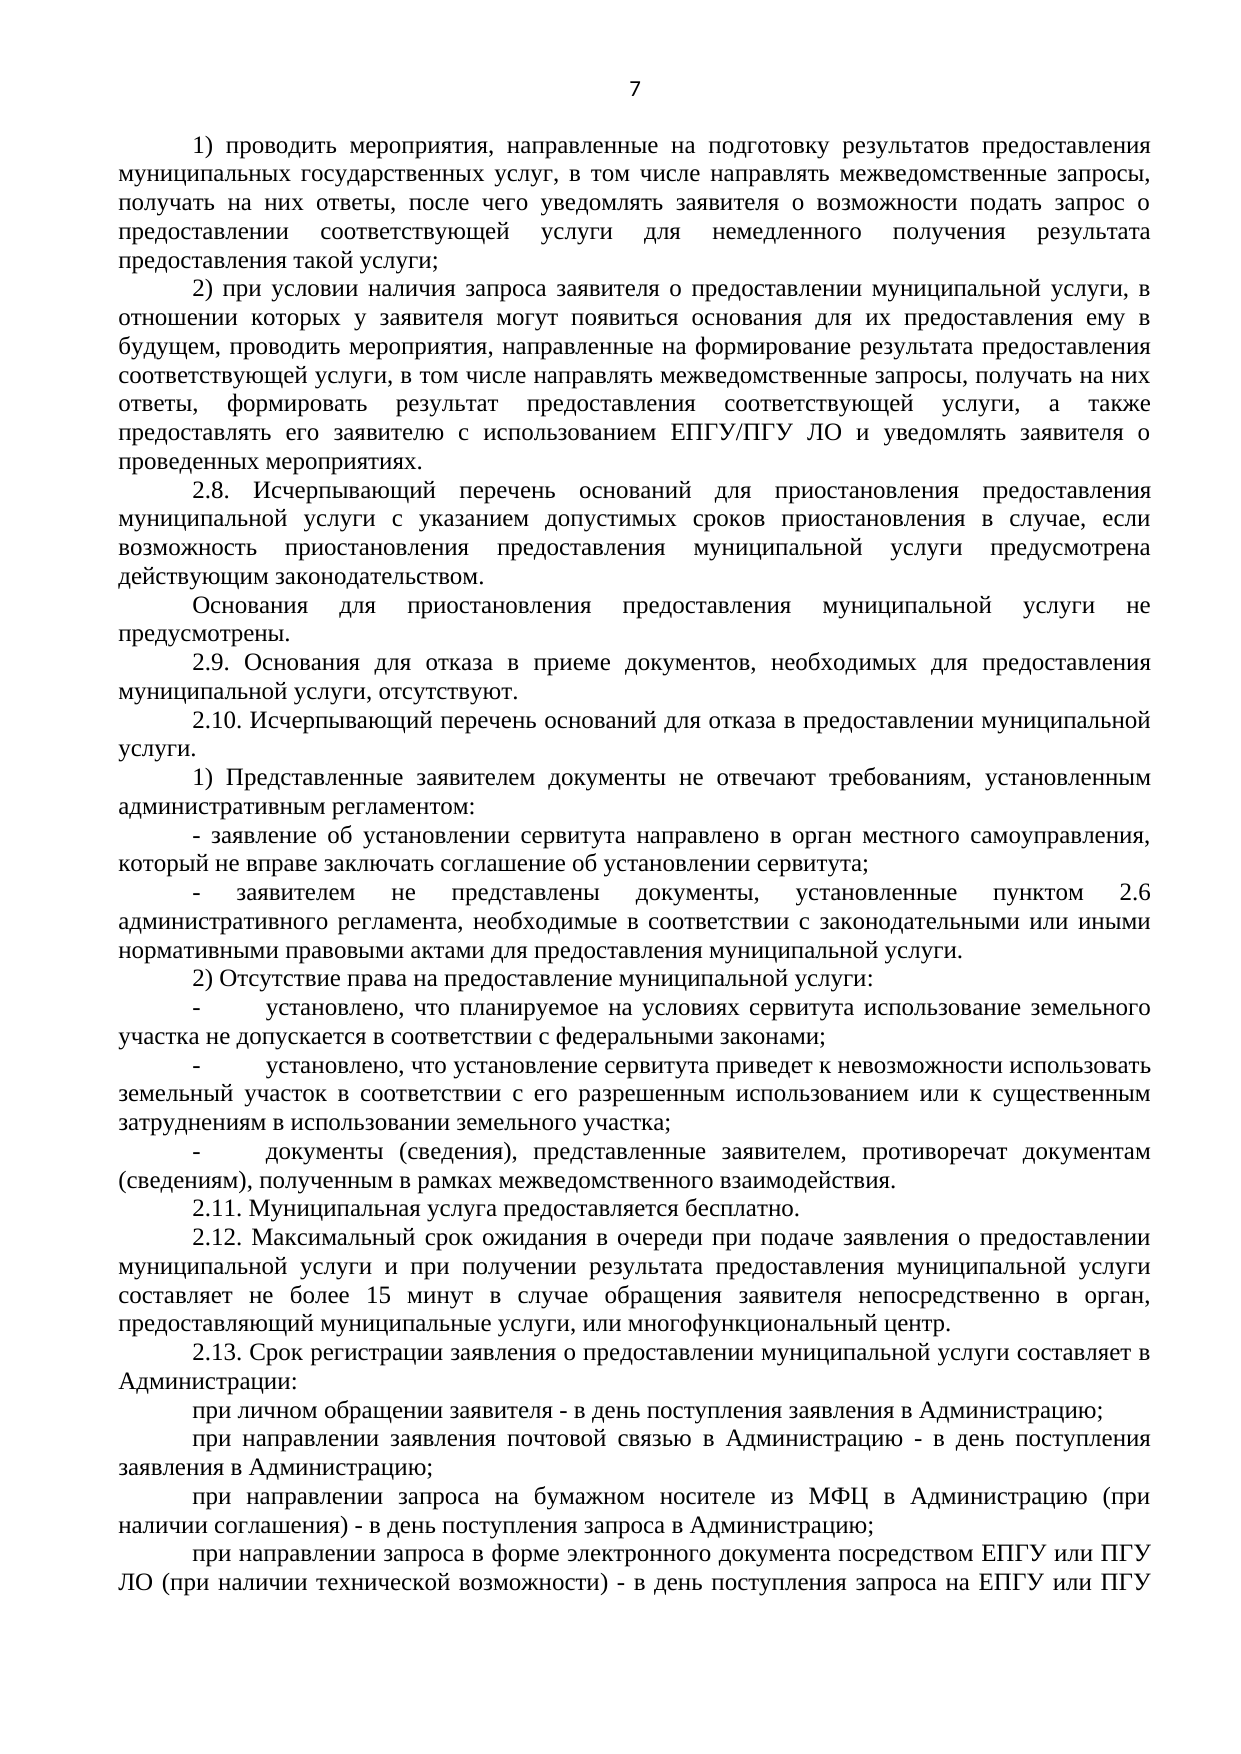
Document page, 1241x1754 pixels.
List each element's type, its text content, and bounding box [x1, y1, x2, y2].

text 2.12. Максимальный срок ожидания в очереди при подаче заявления о предоставлении муниципальной услуги и при получении результата предоставления муниципальной услуги составляет не более 15 минут в случае обращения заявителя непосредственно в орган, предоставляющий муниципальные услуги, или многофункциональный центр. [118, 1222, 1152, 1337]
text 2) Отсутствие права на предоставление муниципальной услуги: [118, 963, 1152, 992]
text 2) при условии наличия запроса заявителя о предоставлении муниципальной услуги, в отношении которых у заявителя могут появиться основания для их предоставления ему в будущем, проводить мероприятия, направленные на формирование результата предоставления соответствующей услуги, в том числе направлять межведомственные запросы, получать на них ответы, формировать результат предоставления соответствующей услуги, а также предоставлять его заявителю с использованием ЕПГУ/ПГУ ЛО и уведомлять заявителя о проведенных мероприятиях. [118, 273, 1152, 475]
text - установлено, что планируемое на условиях сервитута использование земельного участка не допускается в соответствии с федеральными законами; [118, 992, 1152, 1050]
text 2.10. Исчерпывающий перечень оснований для отказа в предоставлении муниципальной услуги. [118, 705, 1152, 762]
text - документы (сведения), представленные заявителем, противоречат документам (сведениям), полученным в рамках межведомственного взаимодействия. [118, 1136, 1152, 1193]
text - установлено, что установление сервитута приведет к невозможности использовать земельный участок в соответствии с его разрешенным использованием или к существенным затруднениям в использовании земельного участка; [118, 1050, 1152, 1136]
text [118, 1538, 1152, 1596]
text 2.13. Срок регистрации заявления о предоставлении муниципальной услуги составляет в Администрации: [118, 1337, 1152, 1395]
text 2.9. Основания для отказа в приеме документов, необходимых для предоставления муниципальной услуги, отсутствуют. [118, 647, 1152, 705]
text при направлении запроса на бумажном носителе из МФЦ в Администрацию (при наличии соглашения) - в день поступления запроса в Администрацию; [118, 1481, 1152, 1538]
text Основания для приостановления предоставления муниципальной услуги не предусмотрены. [118, 590, 1152, 647]
text 2.8. Исчерпывающий перечень оснований для приостановления предоставления муниципальной услуги с указанием допустимых сроков приостановления в случае, если возможность приостановления предоставления муниципальной услуги предусмотрена действующим законодательством. [118, 475, 1152, 590]
text - заявителем не представлены документы, установленные пунктом 2.6 административного регламента, необходимые в соответствии с законодательными или иными нормативными правовыми актами для предоставления муниципальной услуги. [118, 877, 1152, 963]
text при личном обращении заявителя - в день поступления заявления в Администрацию; [118, 1395, 1152, 1423]
text 2.11. Муниципальная услуга предоставляется бесплатно. [118, 1193, 1152, 1222]
text 1) Представленные заявителем документы не отвечают требованиям, установленным административным регламентом: [118, 762, 1152, 820]
text - заявление об установлении сервитута направлено в орган местного самоуправления, который не вправе заключать соглашение об установлении сервитута; [118, 820, 1152, 877]
text при направлении заявления почтовой связью в Администрацию - в день поступления заявления в Администрацию; [118, 1423, 1152, 1481]
text 1) проводить мероприятия, направленные на подготовку результатов предоставления муниципальных государственных услуг, в том числе направлять межведомственные запросы, получать на них ответы, после чего уведомлять заявителя о возможности подать запрос о предоставлении соответствующей услуги для немедленного получения результата предоставления такой услуги; [118, 130, 1152, 273]
